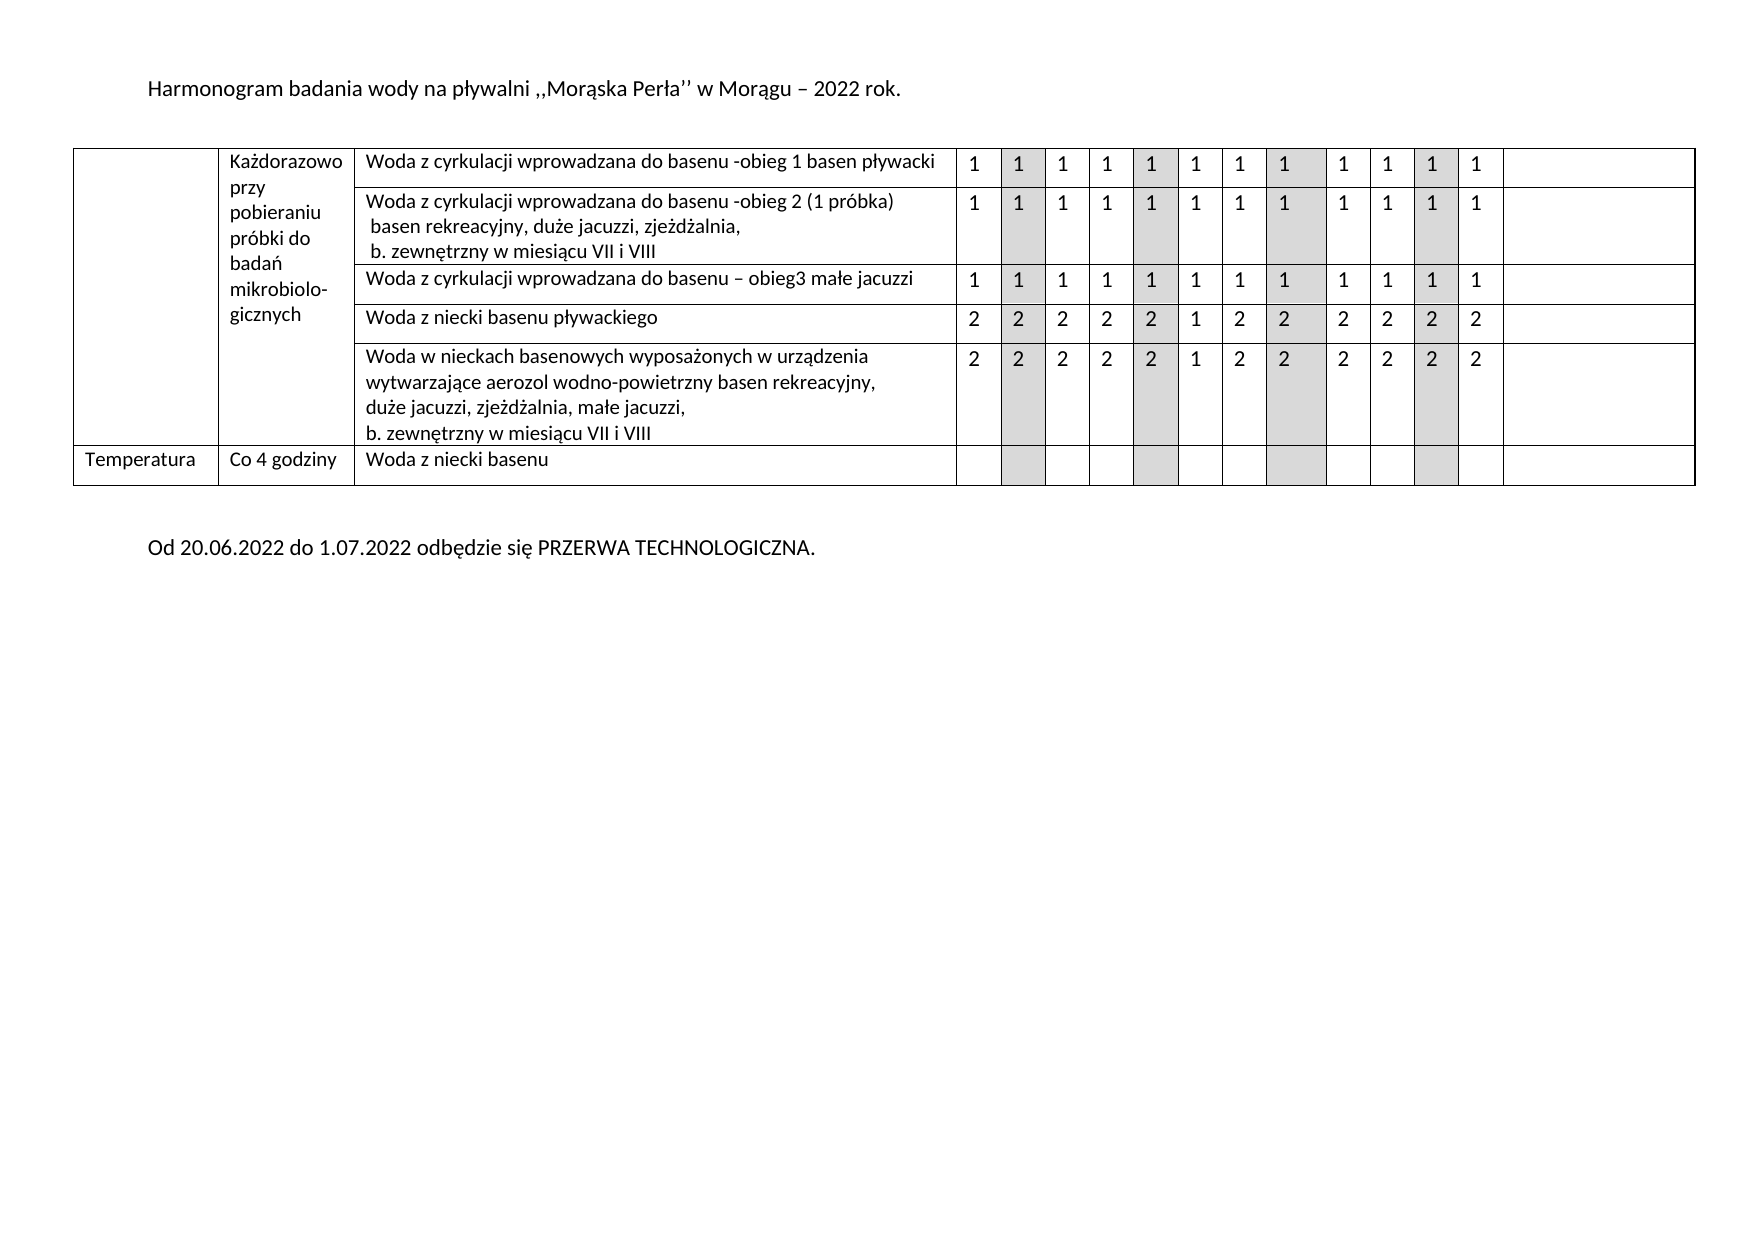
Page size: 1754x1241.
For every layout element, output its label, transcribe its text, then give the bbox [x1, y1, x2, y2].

table_cell 1 [1327, 188, 1370, 264]
table_cell 1 [1002, 265, 1045, 303]
table_cell 2 [1002, 344, 1045, 445]
table_cell 2 [1459, 344, 1503, 445]
table_cell [1179, 446, 1222, 485]
table_cell 1 [1415, 265, 1458, 303]
table_cell [1504, 188, 1694, 264]
table_cell 1 [1134, 188, 1178, 264]
table_cell 1 [1179, 305, 1222, 343]
table_cell [1415, 446, 1458, 485]
table_cell 2 [957, 305, 1001, 343]
table_cell Woda z cyrkulacji wprowadzana do basenu -obieg 1 basen pływacki [355, 149, 956, 187]
table_cell 1 [1267, 188, 1326, 264]
table_cell [1267, 446, 1326, 485]
table_cell [1090, 446, 1133, 485]
table_cell 2 [957, 344, 1001, 445]
table_cell 1 [1415, 149, 1458, 187]
table_cell [1223, 446, 1266, 485]
table_cell [1134, 446, 1178, 485]
table_cell 1 [1046, 188, 1089, 264]
table_cell 2 [1459, 305, 1503, 343]
table_cell 2 [1267, 344, 1326, 445]
table_cell 1 [957, 265, 1001, 303]
table_cell Co 4 godziny [219, 446, 354, 485]
table_cell 2 [1415, 305, 1458, 343]
table_cell 1 [1371, 265, 1414, 303]
table_cell 1 [1179, 344, 1222, 445]
table_cell 1 [1459, 149, 1503, 187]
table_cell [1504, 446, 1694, 485]
table_cell 2 [1090, 344, 1133, 445]
table_cell 2 [1327, 344, 1370, 445]
table_cell Woda z cyrkulacji wprowadzana do basenu – obieg3 małe jacuzzi [355, 265, 956, 303]
table_cell 2 [1134, 305, 1178, 343]
table_cell 2 [1371, 344, 1414, 445]
table_cell 1 [1459, 188, 1503, 264]
table_cell 1 [1134, 265, 1178, 303]
table_cell 1 [1134, 149, 1178, 187]
table_cell 2 [1090, 305, 1133, 343]
table_cell 1 [1327, 149, 1370, 187]
table_cell [1504, 265, 1694, 303]
table_cell 2 [1371, 305, 1414, 343]
text Od 20.06.2022 do 1.07.2022 odbędzie się PRZERWA TECHNOLOGICZNA. [148, 533, 1606, 561]
table_cell Temperatura [74, 446, 218, 485]
table_cell Woda z cyrkulacji wprowadzana do basenu -obieg 2 (1 próbka) basen rekreacyjny, duże jacuzzi, zjeżdżalnia, b. zewnętrzny w miesiącu VII i VIII [355, 188, 956, 264]
table_cell [1504, 305, 1694, 343]
table_cell [1504, 149, 1694, 187]
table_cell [219, 149, 354, 445]
table_cell 1 [1090, 149, 1133, 187]
table_cell 2 [1415, 344, 1458, 445]
table_cell [1046, 446, 1089, 485]
table_cell 2 [1046, 344, 1089, 445]
table_cell 1 [1459, 265, 1503, 303]
table_cell 1 [1090, 265, 1133, 303]
table_cell 2 [1223, 305, 1266, 343]
table_cell 1 [957, 149, 1001, 187]
table_cell [1459, 446, 1503, 485]
table_cell [1504, 344, 1694, 445]
table_cell 2 [1046, 305, 1089, 343]
table_cell 1 [1267, 265, 1326, 303]
table_cell Woda z niecki basenu pływackiego [355, 305, 956, 343]
table_cell 1 [1046, 265, 1089, 303]
table_cell 1 [1223, 265, 1266, 303]
table_cell 1 [1223, 188, 1266, 264]
table_cell 1 [1415, 188, 1458, 264]
table_cell 1 [1090, 188, 1133, 264]
table_cell 1 [1179, 149, 1222, 187]
table_cell 1 [1371, 188, 1414, 264]
table_cell 1 [957, 188, 1001, 264]
table_cell 2 [1002, 305, 1045, 343]
table_cell [1327, 446, 1370, 485]
table_cell 1 [1327, 265, 1370, 303]
table_cell 1 [1371, 149, 1414, 187]
table_cell 1 [1223, 149, 1266, 187]
table_cell 1 [1179, 188, 1222, 264]
table_cell 1 [1046, 149, 1089, 187]
table_cell 2 [1267, 305, 1326, 343]
table_cell 1 [1179, 265, 1222, 303]
table_cell Woda z niecki basenu [355, 446, 956, 485]
table_cell 1 [1002, 149, 1045, 187]
table_cell [1002, 446, 1045, 485]
table_cell [957, 446, 1001, 485]
table_cell 1 [1002, 188, 1045, 264]
table_cell [1371, 446, 1414, 485]
table_cell 2 [1327, 305, 1370, 343]
table_cell 2 [1223, 344, 1266, 445]
table_cell 2 [1134, 344, 1178, 445]
table_cell 1 [1267, 149, 1326, 187]
